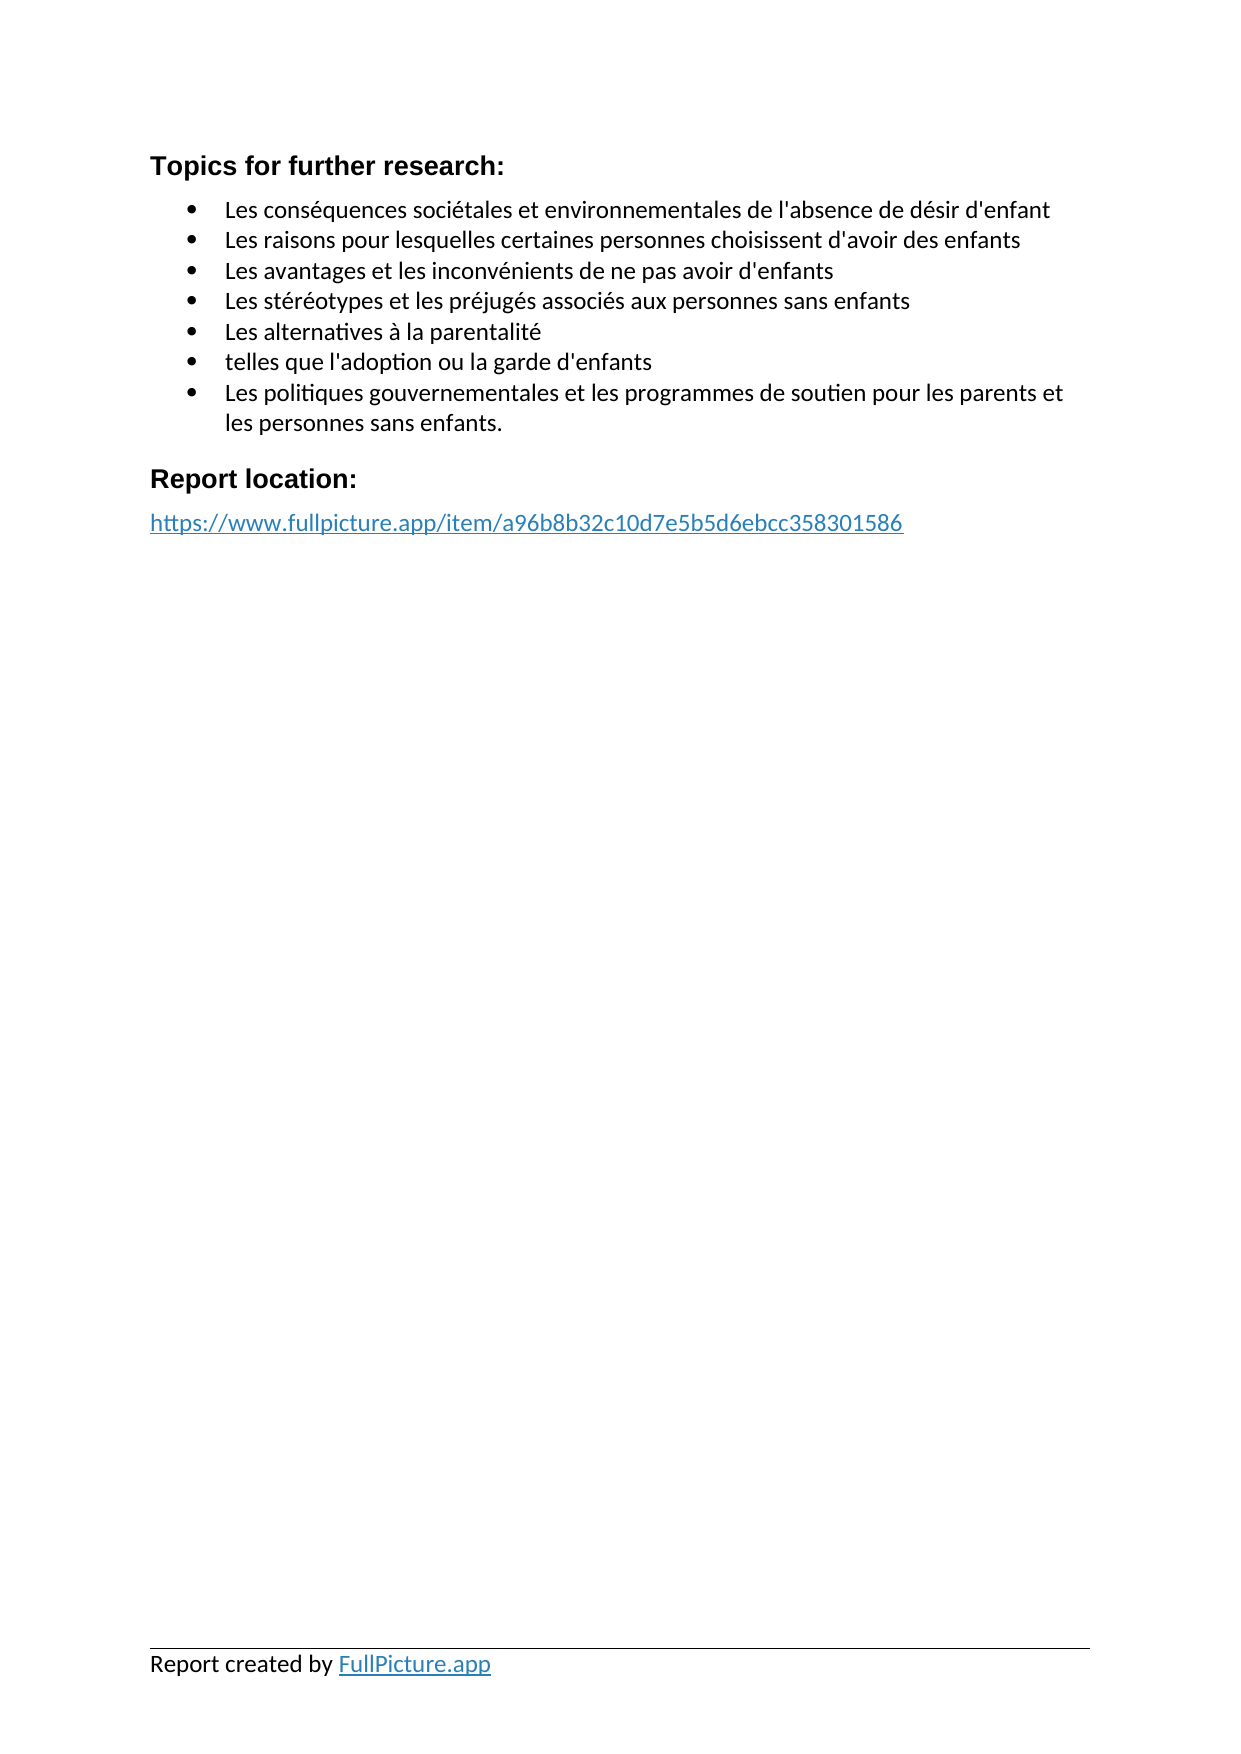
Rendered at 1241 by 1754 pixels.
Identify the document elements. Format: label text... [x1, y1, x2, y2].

list Les avantages et les inconvénients de ne pas avoir d'enfants [187, 255, 1090, 285]
list Les stéréotypes et les préjugés associés aux personnes sans enfants [187, 285, 1090, 316]
subtitle Report location: [150, 463, 1090, 494]
list Les raisons pour lesquelles certaines personnes choisissent d'avoir des enfants [187, 224, 1090, 255]
list telles que l'adoption ou la garde d'enfants [187, 346, 1090, 377]
list Les alternatives à la parentalité [187, 316, 1090, 346]
subtitle Topics for further research: [150, 150, 1090, 181]
list Les politiques gouvernementales et les programmes de soutien pour les parents et les personnes sans enfants. [187, 377, 1090, 438]
list Les conséquences sociétales et environnementales de l'absence de désir d'enfant [187, 194, 1090, 224]
text https://www.fullpicture.app/item/a96b8b32c10d7e5b5d6ebcc358301586 [150, 507, 1090, 537]
